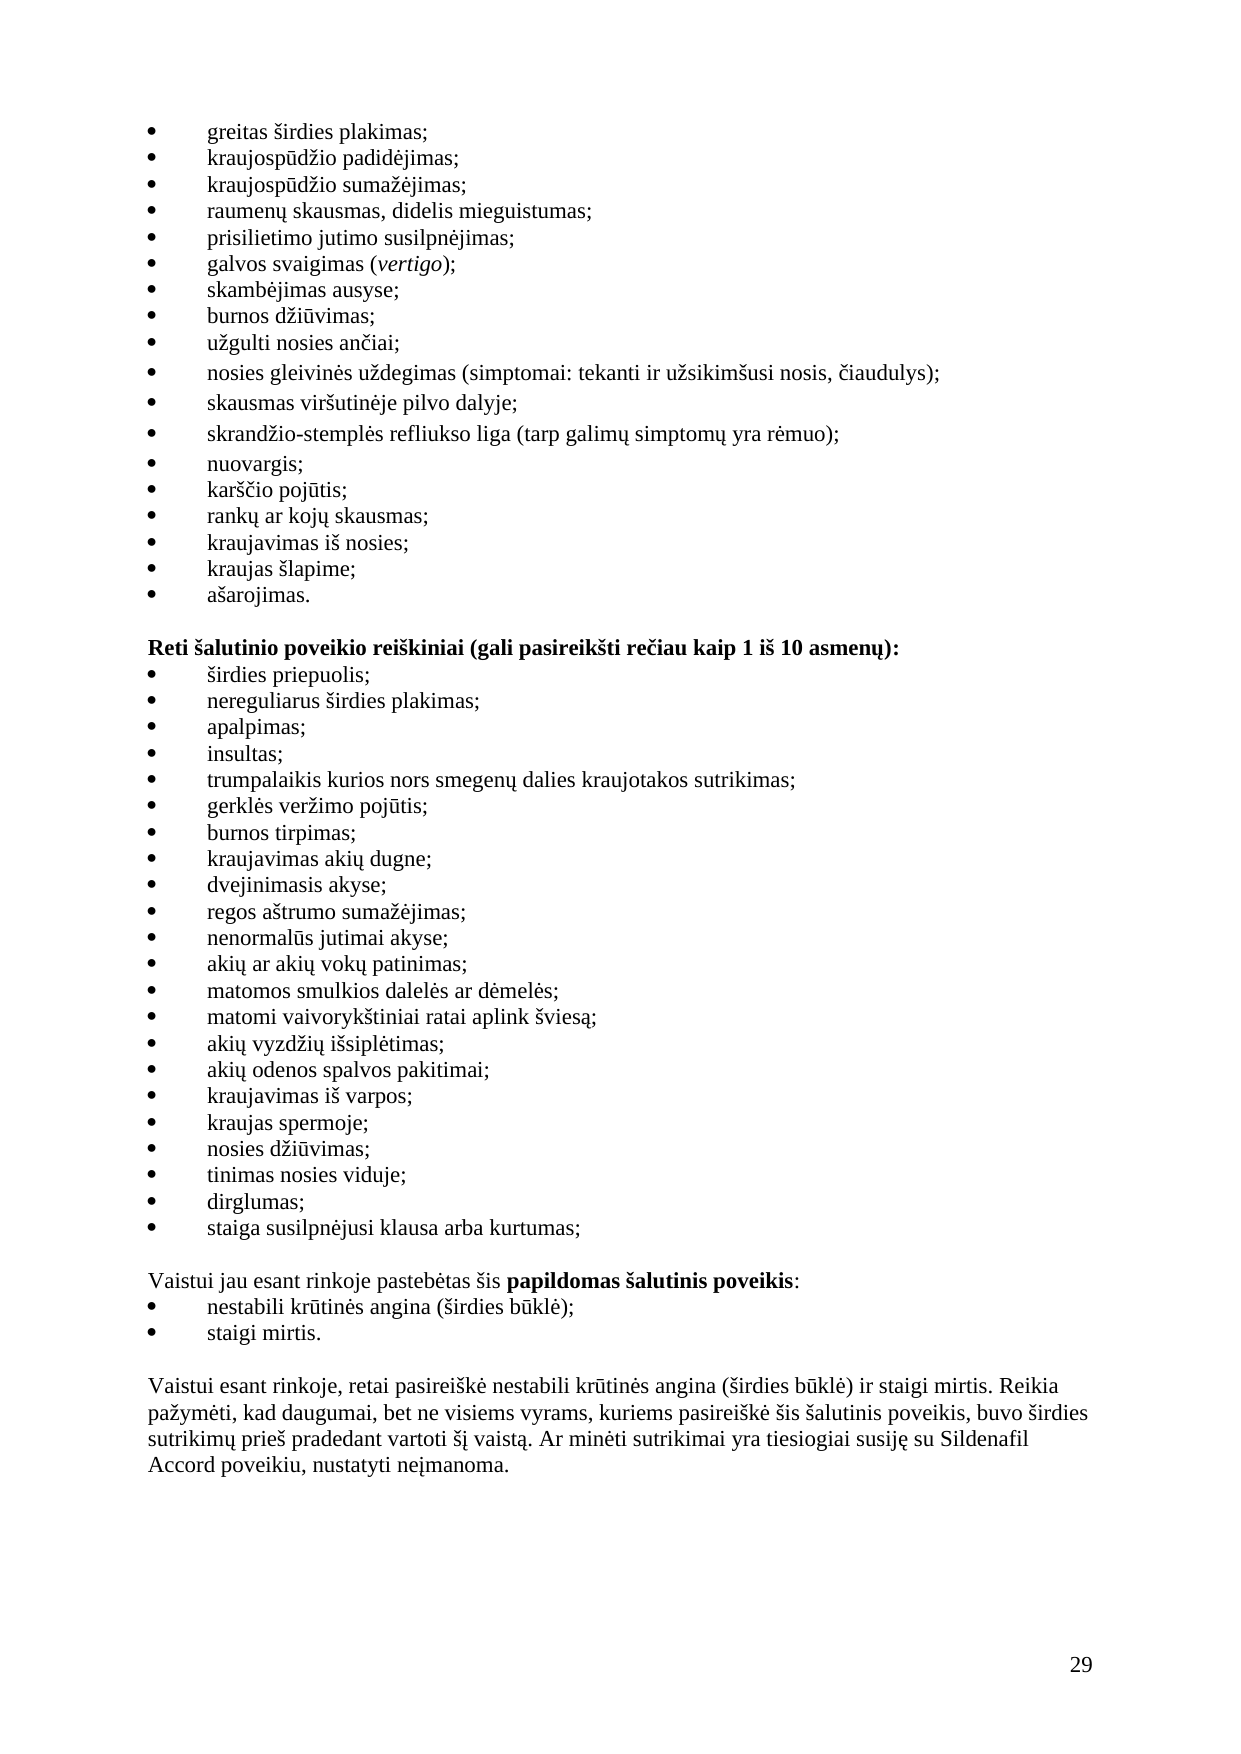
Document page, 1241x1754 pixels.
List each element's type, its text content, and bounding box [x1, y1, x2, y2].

list matomi vaivorykštiniai ratai aplink šviesą; [148, 1003, 1092, 1029]
text Vaistui esant rinkoje, retai pasireiškė nestabili krūtinės angina (širdies būklė) ir staigi mirtis. Reikia pažymėti, kad daugumai, bet ne visiems vyrams, kuriems pasireiškė šis šalutinis poveikis, buvo širdies sutrikimų prieš pradedant vartoti šį vaistą. Ar minėti sutrikimai yra tiesiogiai susiję su Sildenafil Accord poveikiu, nustatyti neįmanoma. [148, 1372, 1092, 1478]
list apalpimas; [148, 713, 1092, 740]
list prisilietimo jutimo susilpnėjimas; [148, 223, 1092, 250]
list kraujospūdžio padidėjimas; [148, 144, 1092, 171]
list užgulti nosies ančiai; [148, 329, 1092, 355]
list regos aštrumo sumažėjimas; [148, 898, 1092, 924]
list kraujas šlapime; [148, 555, 1092, 582]
list skambėjimas ausyse; [148, 276, 1092, 303]
list akių odenos spalvos pakitimai; [148, 1056, 1092, 1082]
list skausmas viršutinėje pilvo dalyje; [148, 389, 1092, 416]
list kraujas spermoje; [148, 1109, 1092, 1135]
list nuovargis; [148, 450, 1092, 476]
list skrandžio-stemplės refliukso liga (tarp galimų simptomų yra rėmuo); [148, 419, 1092, 446]
list dvejinimasis akyse; [148, 871, 1092, 898]
list tinimas nosies viduje; [148, 1161, 1092, 1188]
list nestabili krūtinės angina (širdies būklė); [148, 1293, 1092, 1319]
list staiga susilpnėjusi klausa arba kurtumas; [148, 1214, 1092, 1240]
list kraujavimas iš nosies; [148, 529, 1092, 555]
list burnos džiūvimas; [148, 303, 1092, 329]
list nosies gleivinės uždegimas (simptomai: tekanti ir užsikimšusi nosis, čiaudulys); [148, 359, 1092, 386]
list akių vyzdžių išsiplėtimas; [148, 1029, 1092, 1056]
list gerklės veržimo pojūtis; [148, 792, 1092, 819]
list nosies džiūvimas; [148, 1135, 1092, 1161]
list kraujospūdžio sumažėjimas; [148, 171, 1092, 197]
list insultas; [148, 740, 1092, 766]
list matomos smulkios dalelės ar dėmelės; [148, 977, 1092, 1003]
list karščio pojūtis; [148, 476, 1092, 502]
list staigi mirtis. [148, 1319, 1092, 1346]
list trumpalaikis kurios nors smegenų dalies kraujotakos sutrikimas; [148, 766, 1092, 792]
list raumenų skausmas, didelis mieguistumas; [148, 197, 1092, 223]
list rankų ar kojų skausmas; [148, 502, 1092, 529]
list galvos svaigimas (vertigo); [148, 250, 1092, 276]
text Reti šalutinio poveikio reiškiniai (gali pasireikšti rečiau kaip 1 iš 10 asmenų): [148, 634, 1092, 661]
list kraujavimas iš varpos; [148, 1082, 1092, 1109]
list ašarojimas. [148, 582, 1092, 608]
list širdies priepuolis; [148, 661, 1092, 687]
list nenormalūs jutimai akyse; [148, 924, 1092, 951]
list akių ar akių vokų patinimas; [148, 951, 1092, 977]
text Vaistui jau esant rinkoje pastebėtas šis papildomas šalutinis poveikis: [148, 1267, 1092, 1293]
list nereguliarus širdies plakimas; [148, 687, 1092, 713]
list kraujavimas akių dugne; [148, 845, 1092, 871]
list greitas širdies plakimas; [148, 118, 1092, 144]
list burnos tirpimas; [148, 819, 1092, 845]
list dirglumas; [148, 1188, 1092, 1214]
